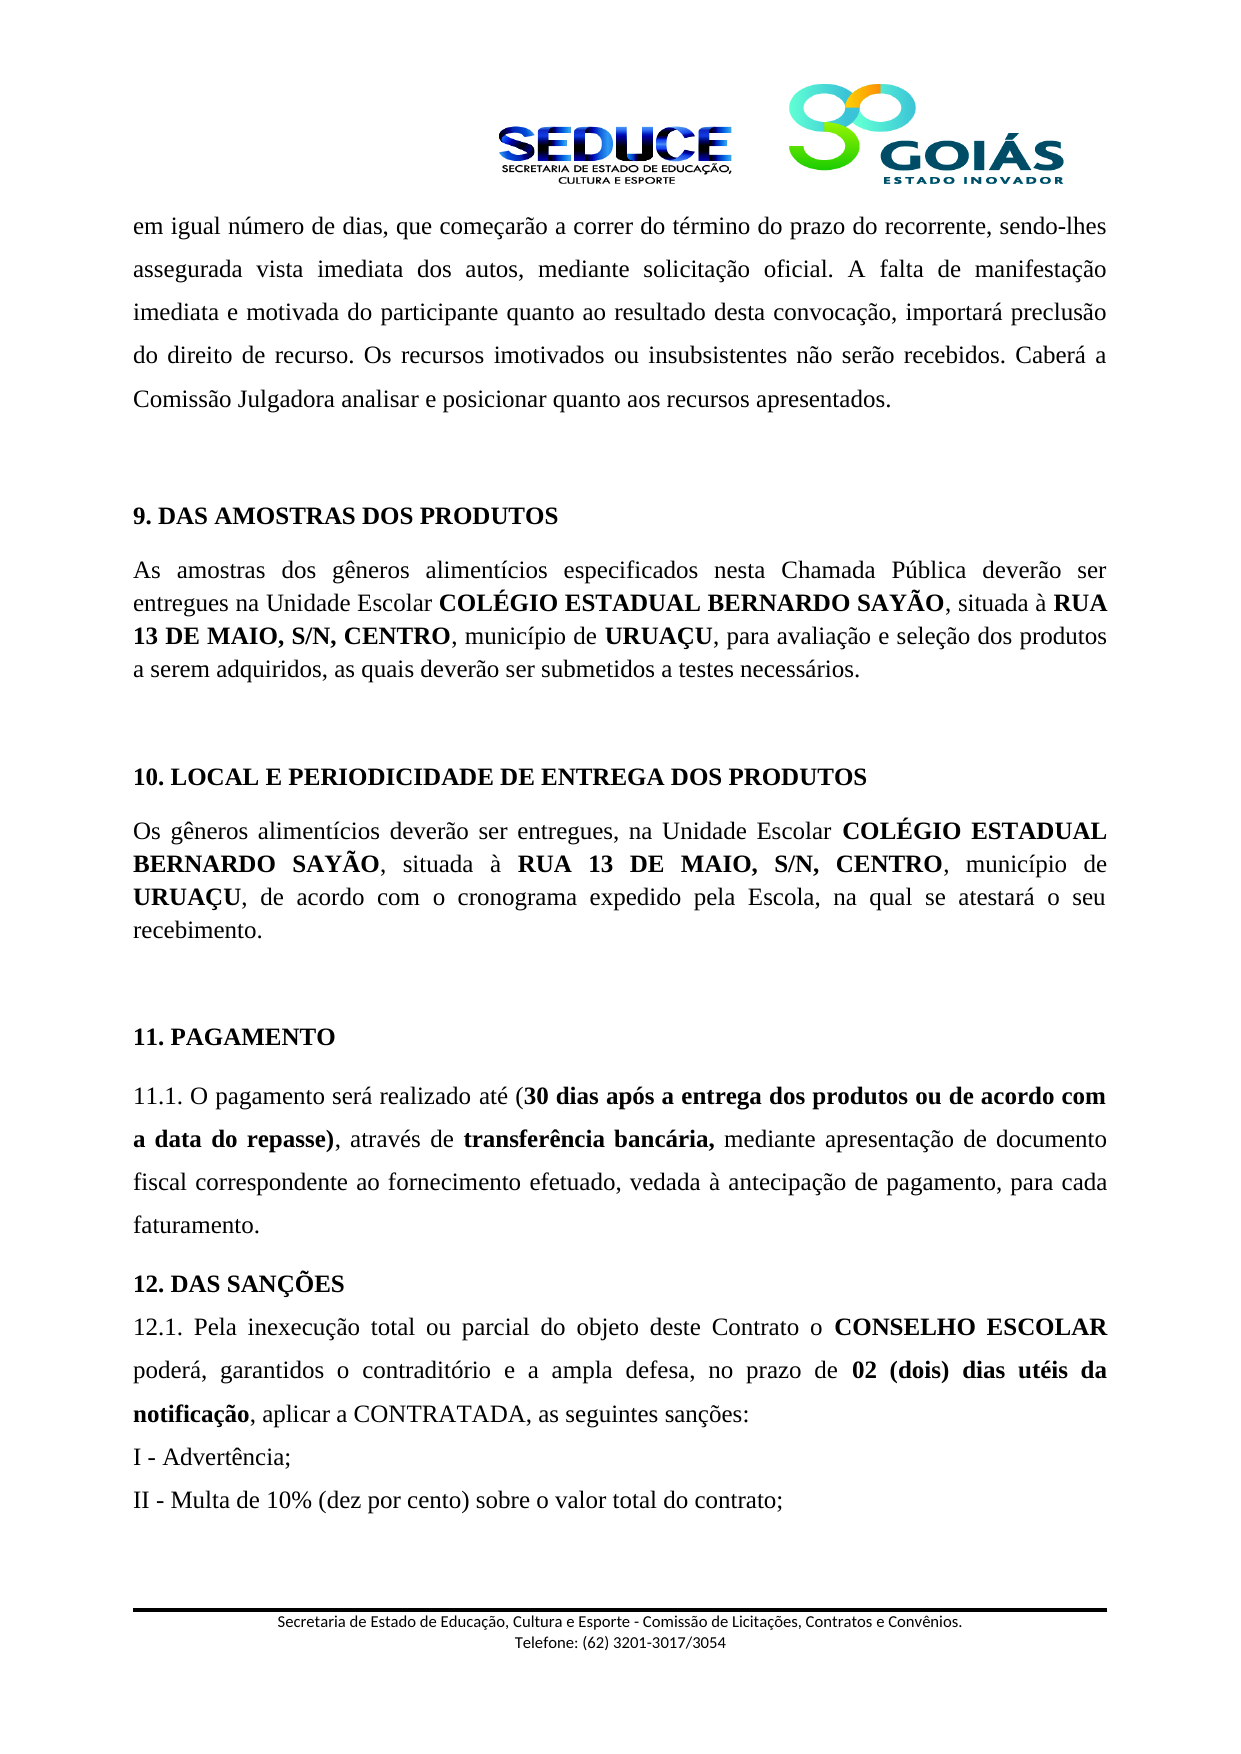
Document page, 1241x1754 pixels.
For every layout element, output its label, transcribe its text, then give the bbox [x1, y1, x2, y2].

text 10. LOCAL E PERIODICIDADE DE ENTREGA DOS PRODUTOS [133, 762, 1103, 791]
text As amostras dos gêneros alimentícios especificados nesta Chamada Pública deverão ser entregues na Unidade Escolar COLÉGIO ESTADUAL BERNARDO SAYÃO, situada à RUA 13 DE MAIO, S/N, CENTRO, município de URUAÇU, para avaliação e seleção dos produtos a serem adquiridos, as quais deverão ser submetidos a testes necessários. [133, 555, 1107, 683]
text 9. DAS AMOSTRAS DOS PRODUTOS [133, 501, 1013, 530]
text 12. DAS SANÇÕES [133, 1269, 1107, 1298]
text 11.1. O pagamento será realizado até (30 dias após a entrega dos produtos ou de acordo com a data do repasse), através de transferência bancária, mediante apresentação de documento fiscal correspondente ao fornecimento efetuado, vedada à antecipação de pagamento, para cada faturamento. [133, 1081, 1107, 1239]
text 12.1. Pela inexecução total ou parcial do objeto deste Contrato o CONSELHO ESCOLAR poderá, garantidos o contraditório e a ampla defesa, no prazo de 02 (dois) dias utéis da notificação, aplicar a CONTRATADA, as seguintes sanções: [133, 1312, 1107, 1427]
text I - Advertência; [133, 1442, 1107, 1471]
text II - Multa de 10% (dez por cento) sobre o valor total do contrato; [133, 1485, 1107, 1514]
text Os gêneros alimentícios deverão ser entregues, na Unidade Escolar COLÉGIO ESTADUAL BERNARDO SAYÃO, situada à RUA 13 DE MAIO, S/N, CENTRO, município de URUAÇU, de acordo com o cronograma expedido pela Escola, na qual se atestará o seu recebimento. [133, 816, 1107, 943]
picture [477, 73, 1108, 212]
text 11. PAGAMENTO [133, 1022, 1107, 1051]
